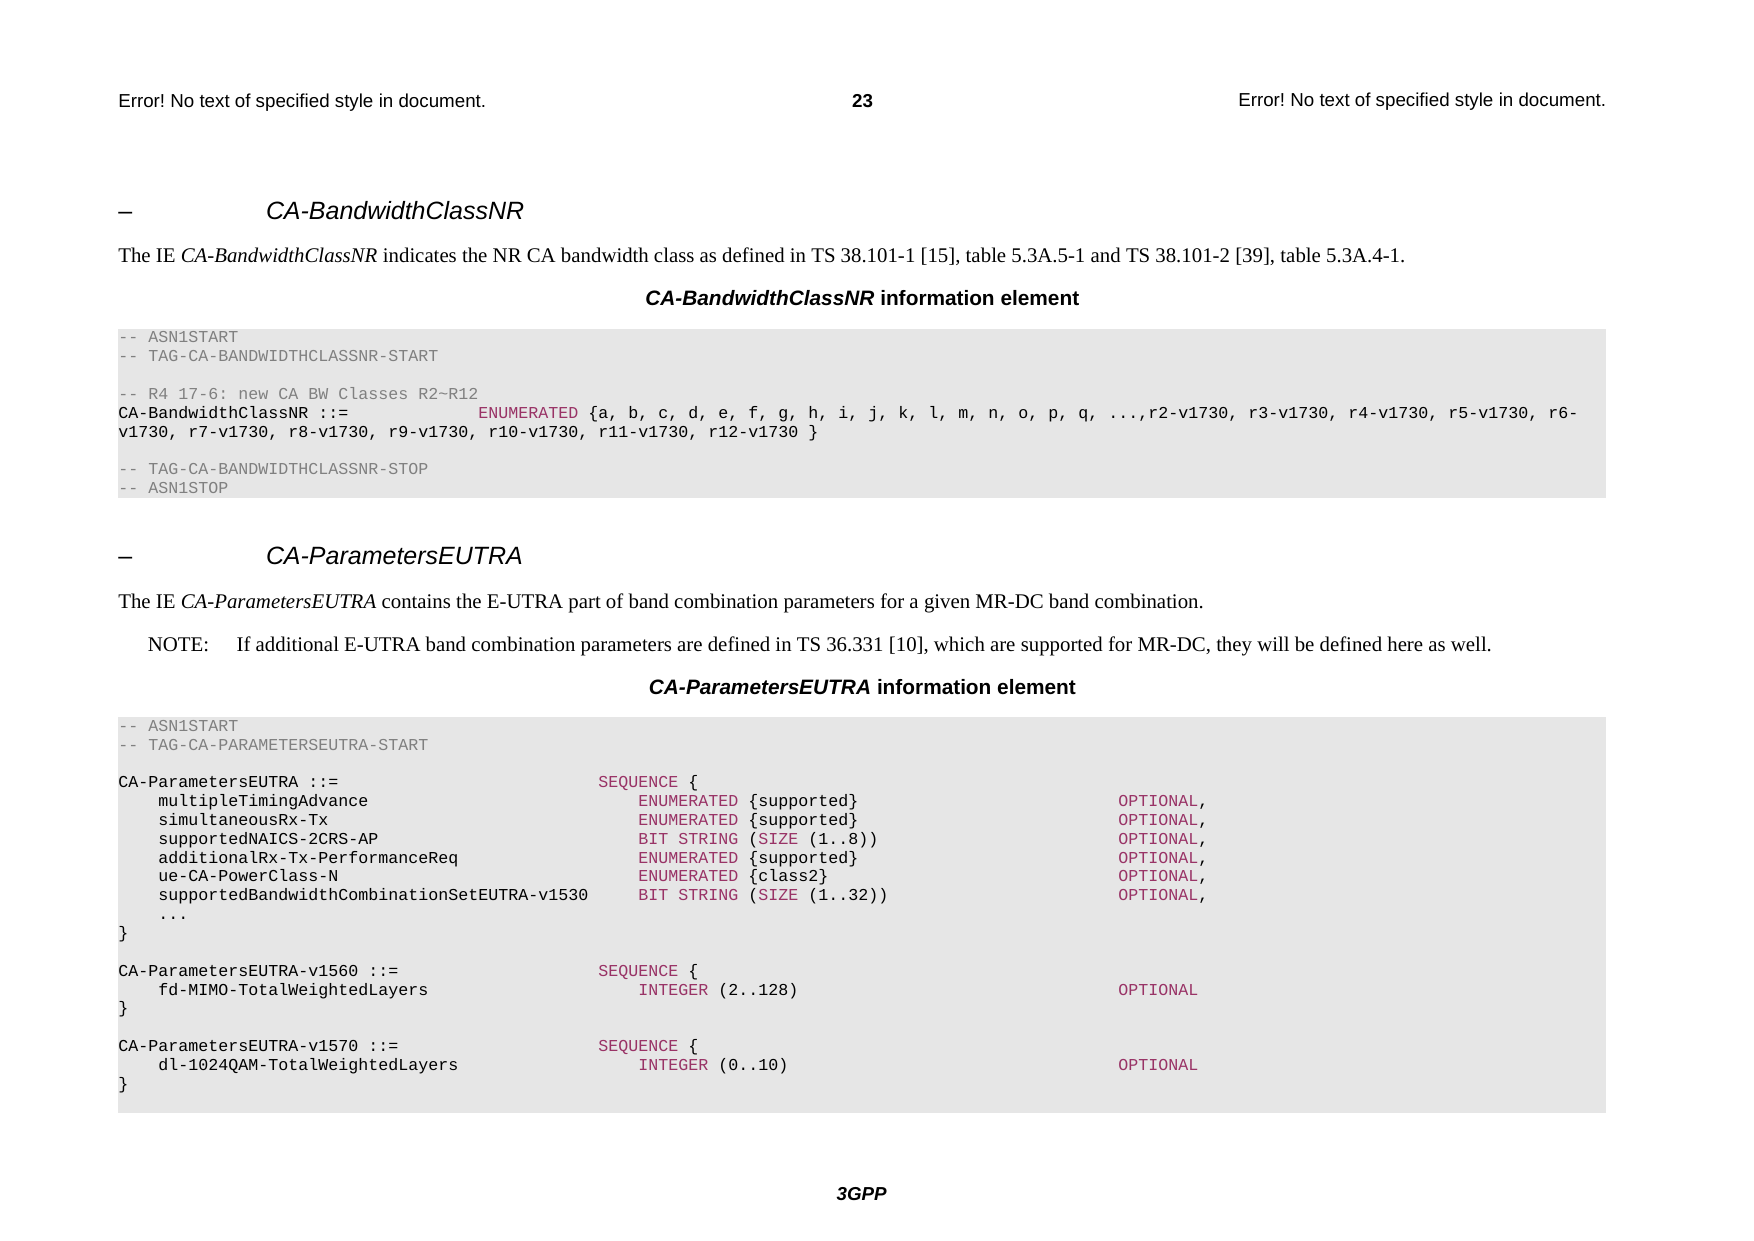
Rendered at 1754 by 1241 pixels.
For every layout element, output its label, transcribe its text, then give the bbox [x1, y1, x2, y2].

text supportedBandwidthCombinationSetEUTRA-v1530 BIT STRING (SIZE (1..32)) OPTIONAL, [118, 887, 1606, 906]
text multipleTimingAdvance ENUMERATED {supported} OPTIONAL, [118, 793, 1606, 811]
text CA-ParametersEUTRA-v1570 ::= SEQUENCE { [118, 1038, 1606, 1057]
text The IE CA-BandwidthClassNR indicates the NR CA bandwidth class as defined in TS 38.101-1 [15], table 5.3A.5-1 and TS 38.101-2 [39], table 5.3A.4-1. [118, 243, 1606, 267]
text -- TAG-CA-BANDWIDTHCLASSNR-START [118, 348, 1606, 367]
text CA-ParametersEUTRA ::= SEQUENCE { [118, 774, 1606, 793]
text -- TAG-CA-PARAMETERSEUTRA-START [118, 736, 1606, 755]
subtitle – CA-ParametersEUTRA [118, 541, 1606, 570]
text ue-CA-PowerClass-N ENUMERATED {class2} OPTIONAL, [118, 868, 1606, 887]
text ... [118, 906, 1606, 924]
text -- R4 17-6: new CA BW Classes R2~R12 [118, 385, 1606, 404]
subtitle – CA-BandwidthClassNR [118, 196, 1606, 224]
text supportedNAICS-2CRS-AP BIT STRING (SIZE (1..8)) OPTIONAL, [118, 830, 1606, 849]
text NOTE: If additional E-UTRA band combination parameters are defined in TS 36.331 [10], which are supported for MR-DC, they will be defined here as well. [148, 632, 1606, 656]
text } [118, 1075, 1606, 1094]
text -- ASN1START [118, 329, 1606, 348]
text CA-BandwidthClassNR ::= ENUMERATED {a, b, c, d, e, f, g, h, i, j, k, l, m, n, o, p, q, ...,r2-v1730, r3-v1730, r4-v1730, r5-v1730, r6-v1730, r7-v1730, r8-v1730, r9-v1730, r10-v1730, r11-v1730, r12-v1730 } [118, 404, 1606, 442]
text fd-MIMO-TotalWeightedLayers INTEGER (2..128) OPTIONAL [118, 981, 1606, 1000]
text CA-ParametersEUTRA-v1560 ::= SEQUENCE { [118, 962, 1606, 981]
text } [118, 1000, 1606, 1019]
text additionalRx-Tx-PerformanceReq ENUMERATED {supported} OPTIONAL, [118, 849, 1606, 868]
text -- ASN1STOP [118, 480, 1606, 498]
text } [118, 924, 1606, 943]
text The IE CA-ParametersEUTRA contains the E-UTRA part of band combination parameters for a given MR-DC band combination. [118, 589, 1606, 613]
text -- TAG-CA-BANDWIDTHCLASSNR-STOP [118, 461, 1606, 480]
text -- ASN1START [118, 717, 1606, 736]
text dl-1024QAM-TotalWeightedLayers INTEGER (0..10) OPTIONAL [118, 1057, 1606, 1075]
text CA-ParametersEUTRA information element [118, 674, 1606, 698]
text simultaneousRx-Tx ENUMERATED {supported} OPTIONAL, [118, 811, 1606, 830]
text CA-BandwidthClassNR information element [118, 286, 1606, 310]
